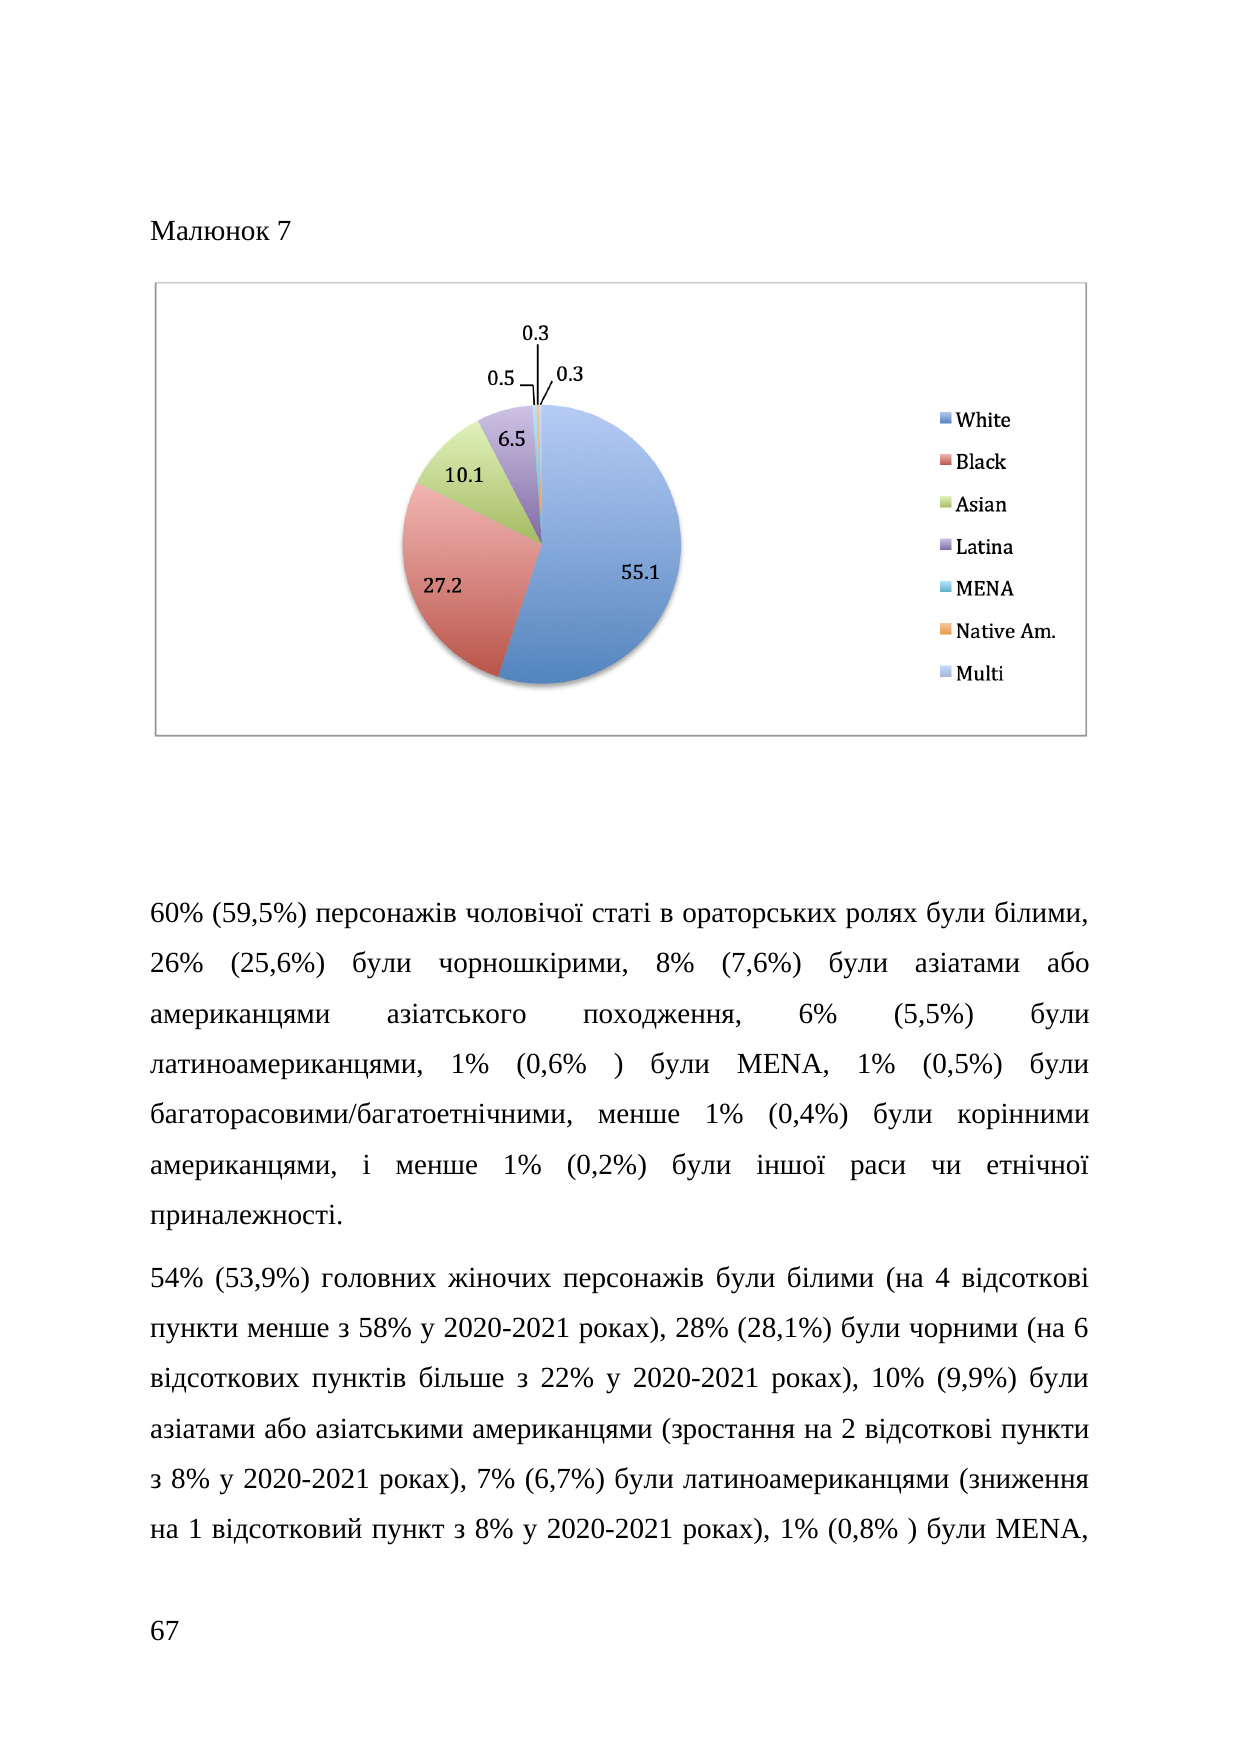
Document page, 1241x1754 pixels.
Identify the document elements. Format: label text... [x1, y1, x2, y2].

picture [150, 275, 1091, 741]
text Малюнок 7 [150, 213, 1090, 246]
text 60% (59,5%) персонажів чоловічої статі в ораторських ролях були білими, 26% (25,6%) були чорношкірими, 8% (7,6%) були азіатами або американцями азіатського походження, 6% (5,5%) були латиноамериканцями, 1% (0,6% ) були MENA, 1% (0,5%) були багаторасовими/багатоетнічними, менше 1% (0,4%) були корінними американцями, і менше 1% (0,2%) були іншої раси чи етнічної приналежності. [150, 895, 1090, 1231]
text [150, 1260, 1090, 1545]
